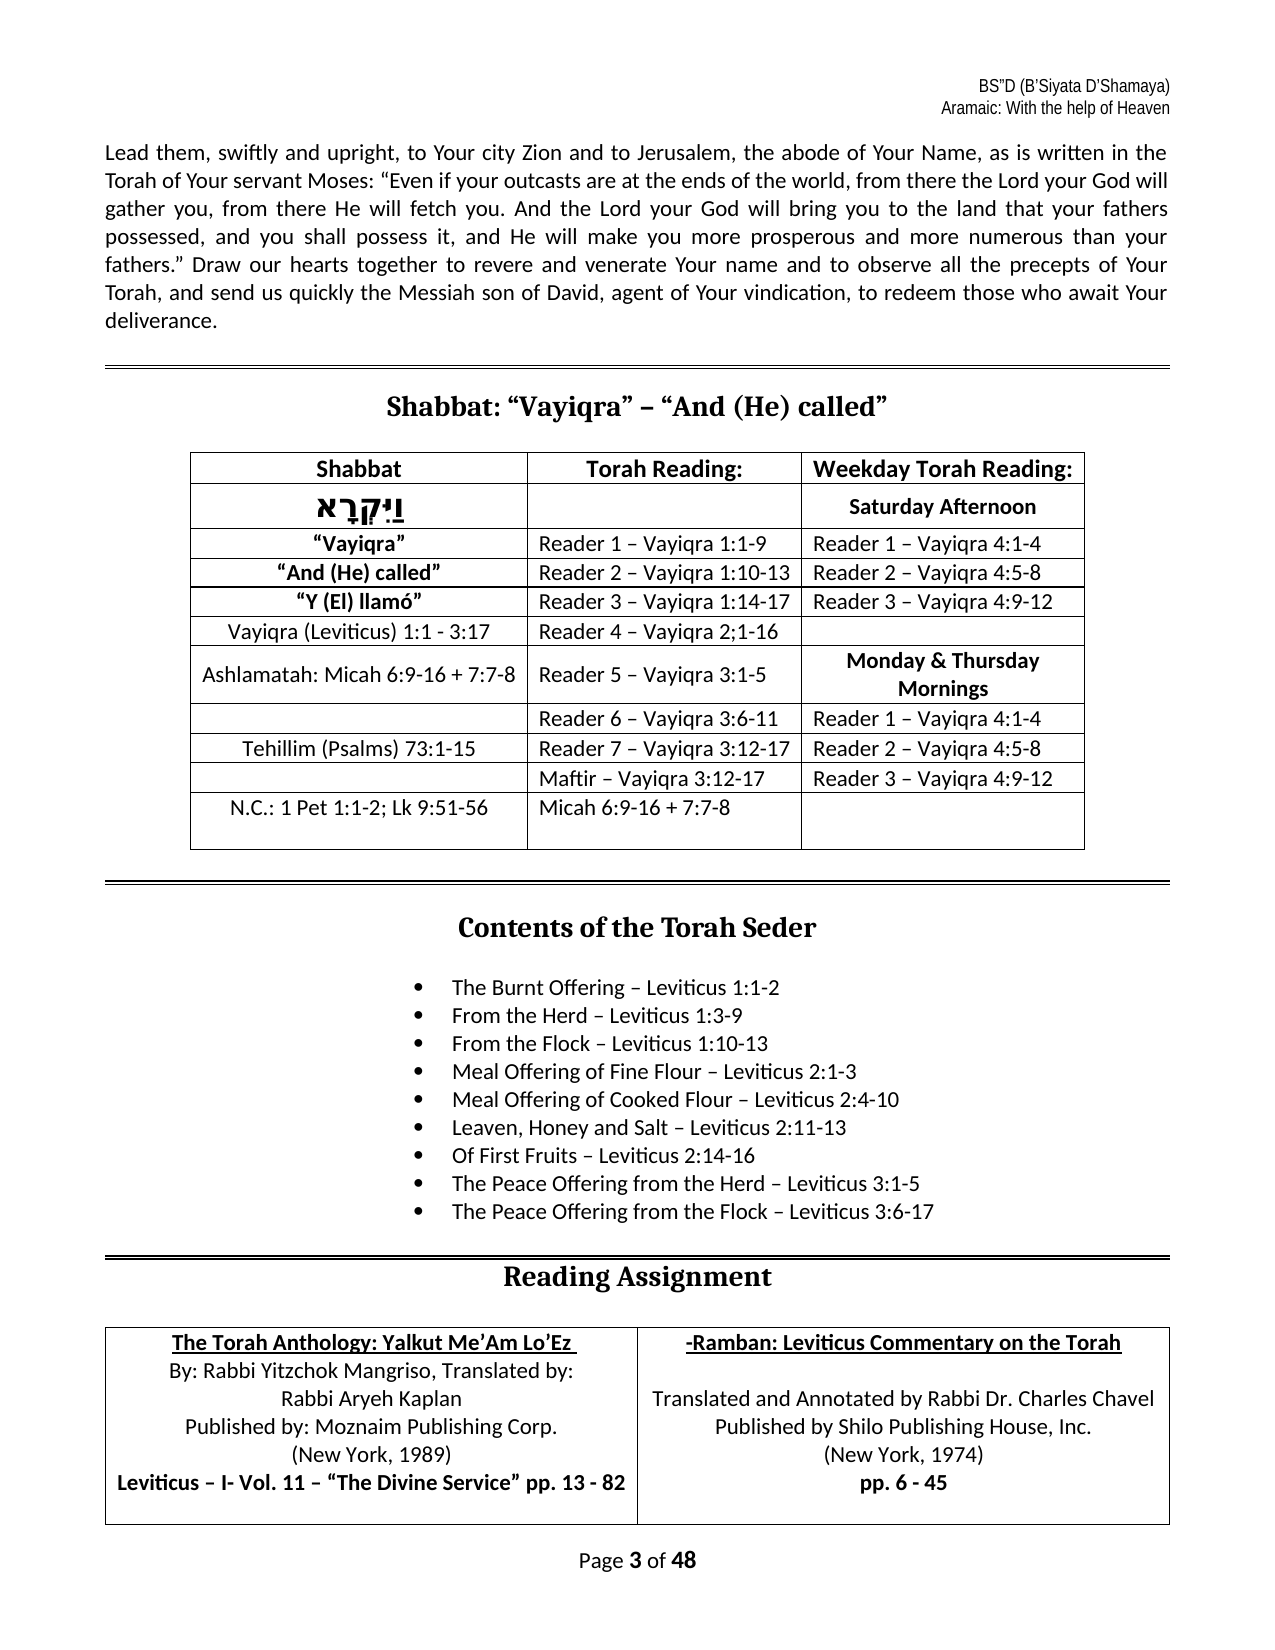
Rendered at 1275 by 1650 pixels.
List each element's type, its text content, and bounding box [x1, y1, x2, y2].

table_cell Saturday Afternoon [802, 484, 1084, 528]
table_cell Reader 4 – Vayiqra 2;1-16 [528, 617, 801, 645]
table_cell N.C.: 1 Pet 1:1-2; Lk 9:51-56 [191, 793, 527, 849]
table_cell [191, 704, 527, 732]
list The Peace Offering from the Herd – Leviticus 3:1-5 [414, 1169, 1170, 1197]
table_cell וַיִּקְרָא [191, 484, 527, 528]
table_cell Reader 5 – Vayiqra 3:1-5 [528, 646, 801, 702]
table_cell Reader 3 – Vayiqra 4:9-12 [802, 588, 1084, 616]
list From the Flock – Leviticus 1:10-13 [414, 1029, 1170, 1057]
table_cell Tehillim (Psalms) 73:1-15 [191, 734, 527, 762]
table_cell Monday & Thursday Mornings [802, 646, 1084, 702]
table_cell Ashlamatah: Micah 6:9-16 + 7:7-8 [191, 646, 527, 702]
table_cell Maftir – Vayiqra 3:12-17 [528, 763, 801, 792]
text Reading Assignment [105, 1260, 1170, 1293]
text Shabbat: “Vayiqra” – “And (He) called” [105, 390, 1170, 424]
list The Peace Offering from the Flock – Leviticus 3:6-17 [414, 1197, 1170, 1225]
text Contents of the Torah Seder [105, 911, 1170, 945]
text Lead them, swiftly and upright, to Your city Zion and to Jerusalem, the abode of Your Name, as is written in the Torah of Your servant Moses: “Even if your outcasts are at the ends of the world, from there the Lord your God will gather you, from there He will fetch you. And the Lord your God will bring you to the land that your fathers possessed, and you shall possess it, and He will make you more prosperous and more numerous than your fathers.” Draw our hearts together to revere and venerate Your name and to observe all the precepts of Your Torah, and send us quickly the Messiah son of David, agent of Your vindication, to redeem those who await Your deliverance. [105, 138, 1170, 334]
list Leaven, Honey and Salt – Leviticus 2:11-13 [414, 1113, 1170, 1141]
table_header Shabbat [191, 453, 527, 483]
table_cell Reader 7 – Vayiqra 3:12-17 [528, 734, 801, 762]
table_header -Ramban: Leviticus Commentary on the Torah Translated and Annotated by Rabbi Dr. Charles Chavel Published by Shilo Publishing House, Inc. (New York, 1974) pp. 6 - 45 [638, 1328, 1169, 1524]
table_cell Micah 6:9-16 + 7:7-8 [528, 793, 801, 849]
list From the Herd – Leviticus 1:3-9 [414, 1001, 1170, 1029]
table_cell Vayiqra (Leviticus) 1:1 - 3:17 [191, 617, 527, 645]
table_cell “Y (El) llamó” [191, 588, 527, 616]
table_cell Reader 1 – Vayiqra 1:1-9 [528, 529, 801, 557]
list Meal Offering of Fine Flour – Leviticus 2:1-3 [414, 1057, 1170, 1085]
table_cell Reader 2 – Vayiqra 4:5-8 [802, 559, 1084, 586]
table_header Torah Reading: [528, 453, 801, 483]
table_cell Reader 3 – Vayiqra 1:14-17 [528, 588, 801, 616]
table_cell [802, 617, 1084, 645]
table_cell Reader 6 – Vayiqra 3:6-11 [528, 704, 801, 732]
table_cell [191, 763, 527, 792]
table_cell Reader 2 – Vayiqra 1:10-13 [528, 559, 801, 586]
table_cell “And (He) called” [191, 559, 527, 586]
table_cell Reader 1 – Vayiqra 4:1-4 [802, 704, 1084, 732]
table_cell Reader 1 – Vayiqra 4:1-4 [802, 529, 1084, 557]
list Meal Offering of Cooked Flour – Leviticus 2:4-10 [414, 1085, 1170, 1113]
table_cell Reader 2 – Vayiqra 4:5-8 [802, 734, 1084, 762]
table_cell [528, 484, 801, 528]
table_header Weekday Torah Reading: [802, 453, 1084, 483]
table_cell “Vayiqra” [191, 529, 527, 557]
table_cell Reader 3 – Vayiqra 4:9-12 [802, 763, 1084, 792]
list Of First Fruits – Leviticus 2:14-16 [414, 1141, 1170, 1169]
table_cell [802, 793, 1084, 849]
table_header The Torah Anthology: Yalkut Me’Am Lo’Ez By: Rabbi Yitzchok Mangriso, Translated by: Rabbi Aryeh Kaplan Published by: Moznaim Publishing Corp. (New York, 1989) Leviticus – I- Vol. 11 – “The Divine Service” pp. 13 - 82 [106, 1328, 637, 1524]
list The Burnt Offering – Leviticus 1:1-2 [414, 973, 1170, 1001]
